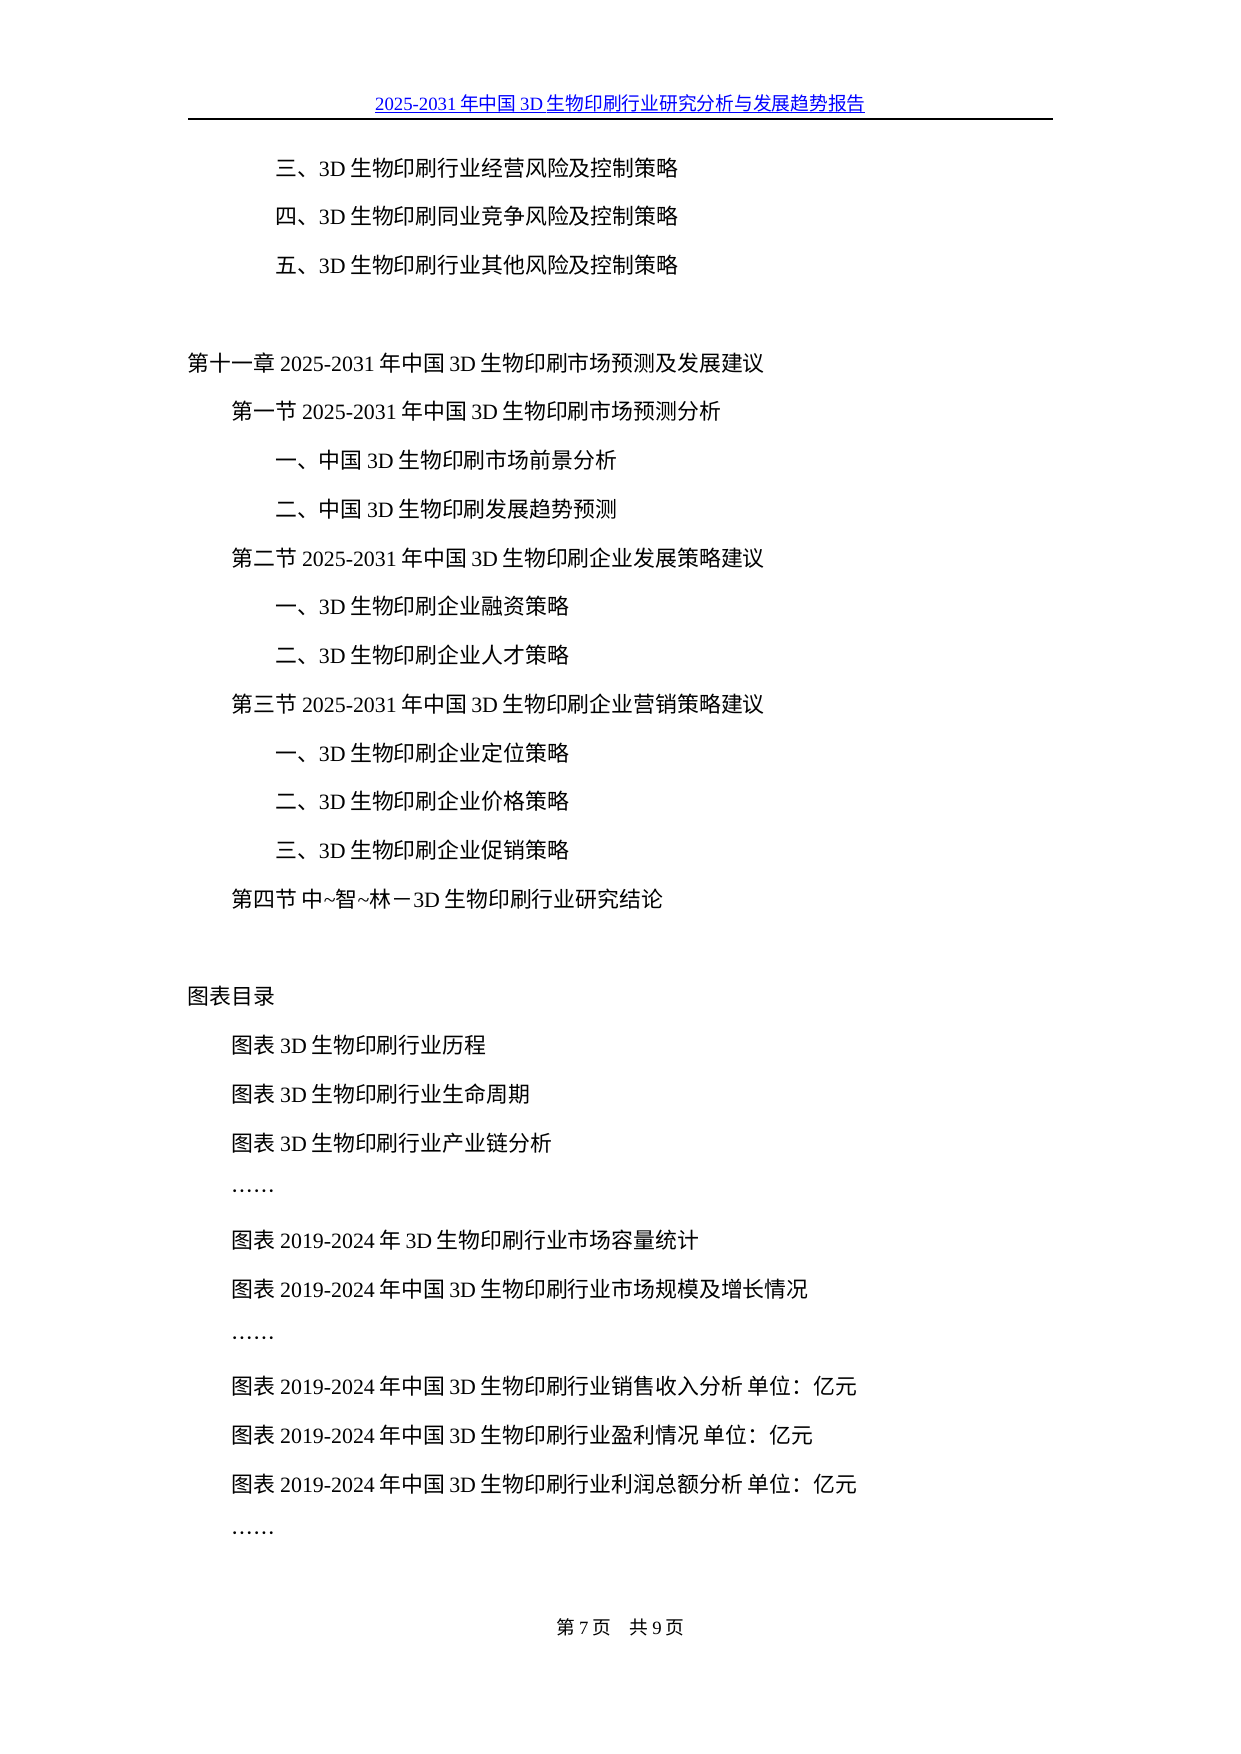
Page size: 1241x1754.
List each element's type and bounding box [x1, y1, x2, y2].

text [187, 150, 1053, 1548]
